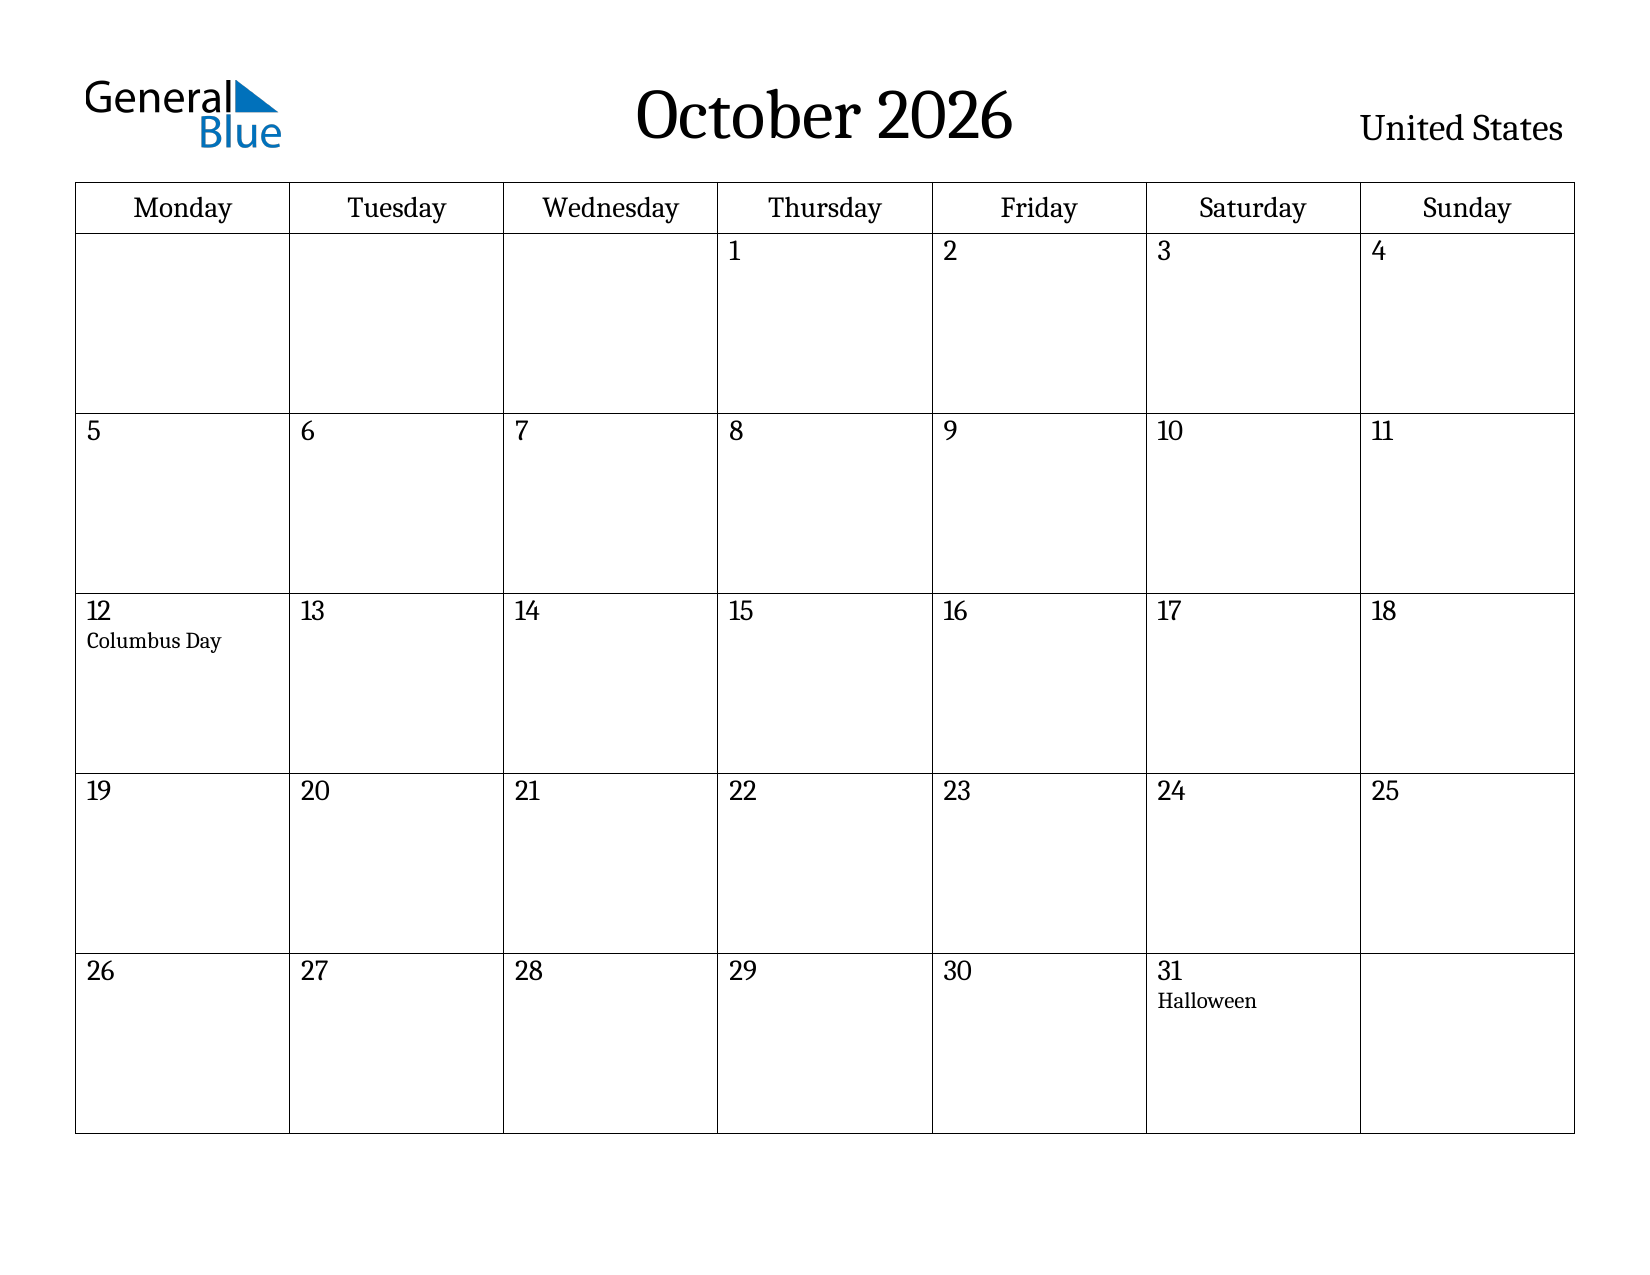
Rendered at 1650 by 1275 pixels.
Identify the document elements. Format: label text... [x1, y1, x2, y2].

table_cell 14 [504, 594, 717, 627]
table_cell 26 [76, 954, 289, 987]
table_cell [504, 448, 717, 593]
table_cell 3 [1147, 234, 1360, 267]
table_cell [504, 234, 717, 267]
table_cell 6 [290, 414, 503, 447]
table_cell 16 [933, 594, 1146, 627]
table_cell [933, 627, 1146, 773]
table_cell 21 [504, 774, 717, 807]
table_cell [1361, 448, 1574, 593]
table_cell Friday [933, 183, 1146, 233]
table_cell Sunday [1361, 183, 1574, 233]
table_cell [504, 627, 717, 773]
table_cell [718, 808, 932, 953]
table_cell Columbus Day [76, 627, 289, 773]
table_cell 18 [1361, 594, 1574, 627]
table_cell 4 [1361, 234, 1574, 267]
table_cell 20 [290, 774, 503, 807]
table_cell 27 [290, 954, 503, 987]
table_cell 30 [933, 954, 1146, 987]
table_cell 10 [1147, 414, 1360, 447]
table_cell Saturday [1147, 183, 1360, 233]
table_cell [1361, 808, 1574, 953]
table_cell [933, 448, 1146, 593]
table_cell Halloween [1147, 988, 1360, 1133]
table_cell 15 [718, 594, 932, 627]
table_cell [718, 627, 932, 773]
table_cell [290, 267, 503, 413]
table_cell [1361, 627, 1574, 773]
table_cell [290, 988, 503, 1133]
table_cell Tuesday [290, 183, 503, 233]
table_cell 9 [933, 414, 1146, 447]
table_cell [290, 448, 503, 593]
table_cell [718, 448, 932, 593]
table_cell 29 [718, 954, 932, 987]
table_cell [1361, 988, 1574, 1133]
table_cell [504, 808, 717, 953]
table_cell 12 [76, 594, 289, 627]
table_cell Wednesday [504, 183, 717, 233]
table_cell [933, 808, 1146, 953]
picture [86, 80, 281, 148]
table_cell 19 [76, 774, 289, 807]
table_cell [1147, 627, 1360, 773]
table_cell [504, 988, 717, 1133]
table_cell [1147, 267, 1360, 413]
table_header October 2026 [504, 75, 1146, 182]
table_cell [76, 234, 289, 267]
table_cell 24 [1147, 774, 1360, 807]
table_cell Thursday [718, 183, 932, 233]
table_cell [1361, 267, 1574, 413]
table_cell [290, 808, 503, 953]
table_cell 7 [504, 414, 717, 447]
table_header [76, 75, 503, 182]
table_cell [76, 808, 289, 953]
table_cell 5 [76, 414, 289, 447]
table_cell 13 [290, 594, 503, 627]
table_cell [76, 267, 289, 413]
table_cell [1147, 808, 1360, 953]
table_cell [504, 267, 717, 413]
table_cell [933, 988, 1146, 1133]
table_cell 31 [1147, 954, 1360, 987]
table_cell 25 [1361, 774, 1574, 807]
table_cell 2 [933, 234, 1146, 267]
table_cell 8 [718, 414, 932, 447]
table_cell [290, 234, 503, 267]
table_cell [1147, 448, 1360, 593]
table_cell [718, 267, 932, 413]
table_cell [76, 988, 289, 1133]
table_cell 1 [718, 234, 932, 267]
table_cell [718, 988, 932, 1133]
table_cell 23 [933, 774, 1146, 807]
table_cell 28 [504, 954, 717, 987]
table_cell 11 [1361, 414, 1574, 447]
table_cell 22 [718, 774, 932, 807]
table_header United States [1146, 75, 1574, 182]
table_cell [1361, 954, 1574, 987]
table_cell Monday [76, 183, 289, 233]
table_cell [76, 448, 289, 593]
table_cell 17 [1147, 594, 1360, 627]
table_cell [290, 627, 503, 773]
table_cell [933, 267, 1146, 413]
